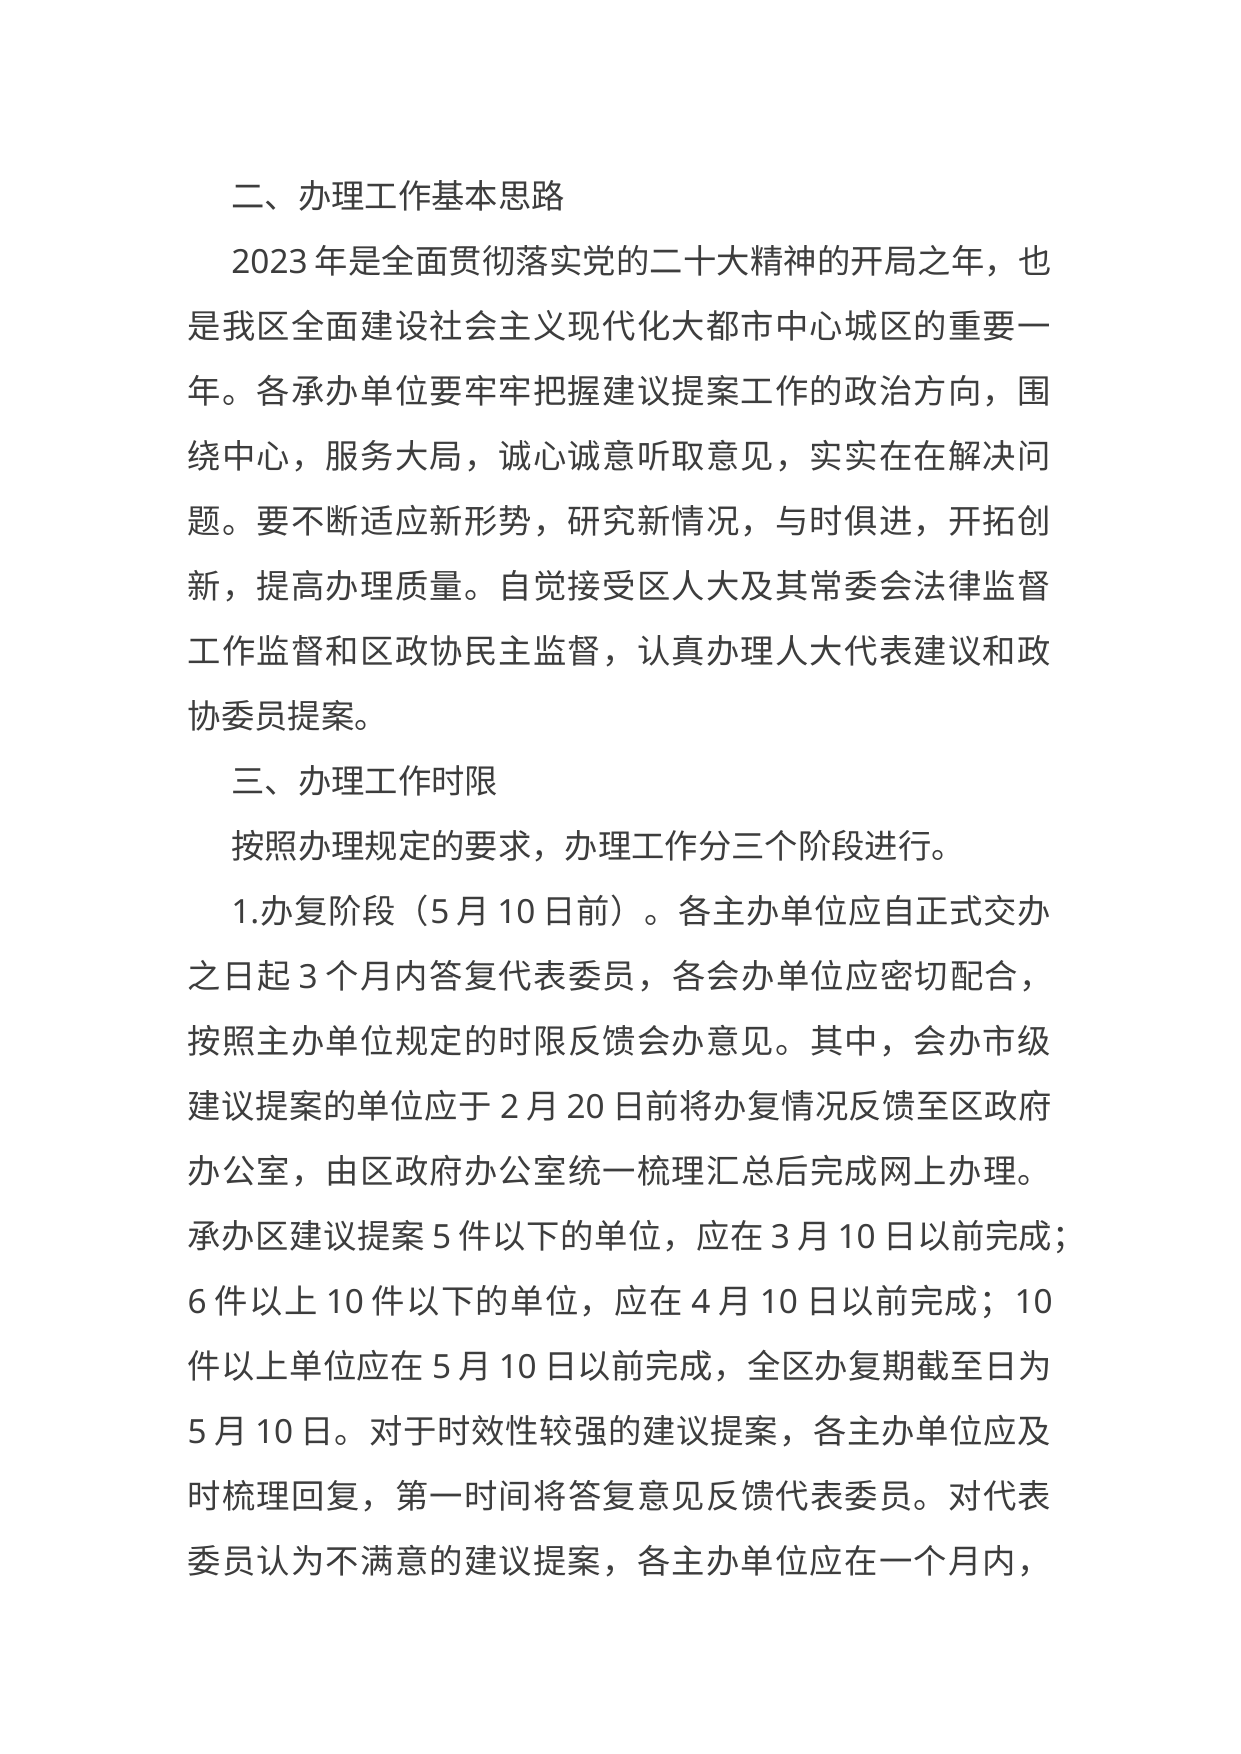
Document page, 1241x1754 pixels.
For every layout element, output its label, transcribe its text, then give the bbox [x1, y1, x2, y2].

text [187, 877, 1053, 1592]
text 2023年是全面贯彻落实党的二十大精神的开局之年，也是我区全面建设社会主义现代化大都市中心城区的重要一年。各承办单位要牢牢把握建议提案工作的政治方向，围绕中心，服务大局，诚心诚意听取意见，实实在在解决问题。要不断适应新形势，研究新情况，与时俱进，开拓创新，提高办理质量。自觉接受区人大及其常委会法律监督、工作监督和区政协民主监督，认真办理人大代表建议和政协委员提案。 [187, 227, 1053, 747]
text 按照办理规定的要求，办理工作分三个阶段进行。 [187, 812, 1053, 877]
text 三、办理工作时限 [187, 747, 1053, 812]
text 二、办理工作基本思路 [187, 162, 1053, 227]
